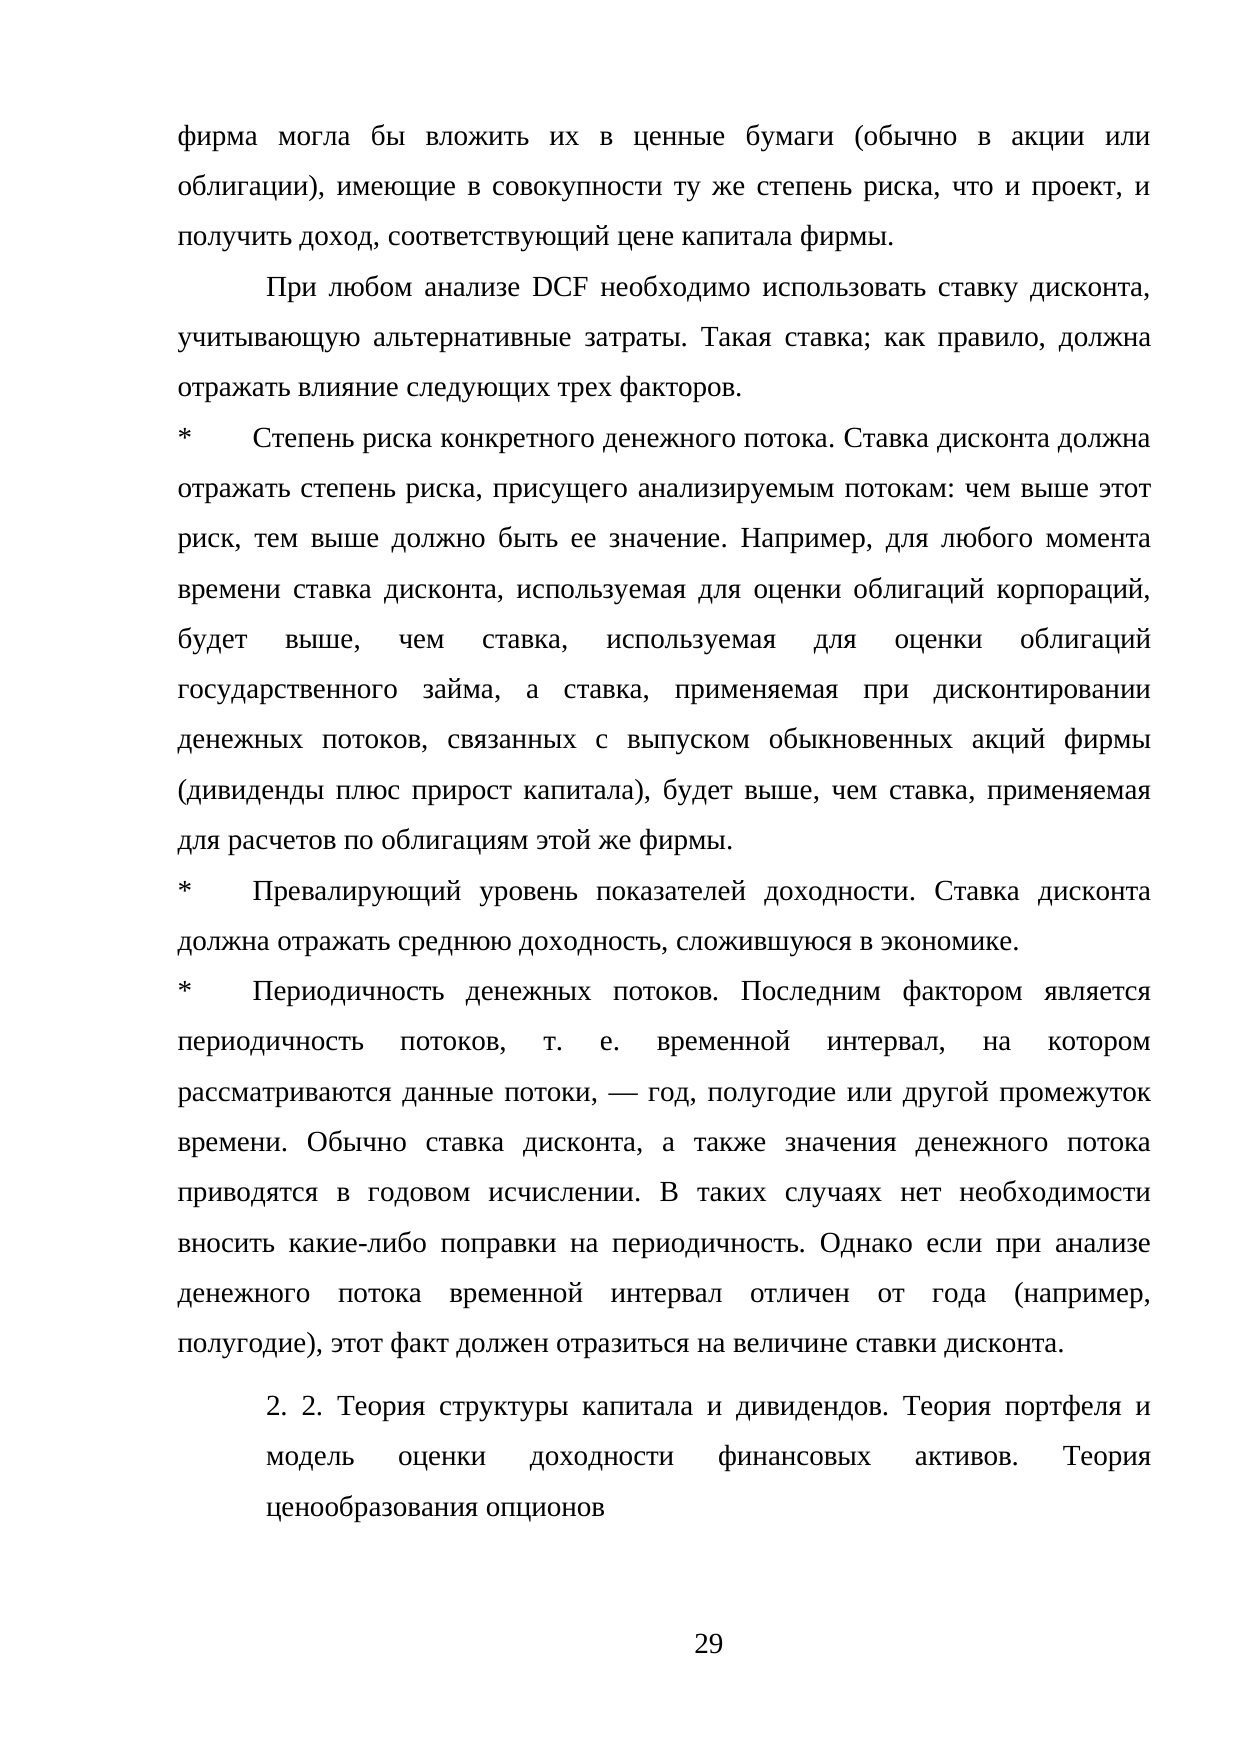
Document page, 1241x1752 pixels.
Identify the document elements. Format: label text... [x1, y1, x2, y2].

list Превалирующий уровень показателей доходности. Ставка дисконта должна отражать среднюю доходность, сложившуюся в экономике. [177, 873, 1152, 957]
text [177, 118, 1152, 252]
subtitle 2. 2. Теория структуры капитала и дивидендов. Теория портфеля и модель оценки доходности финансовых активов. Теория ценообразования опционов [266, 1388, 1152, 1523]
list Степень риска конкретного денежного потока. Ставка дисконта должна отражать степень риска, присущего анализируемым потокам: чем выше этот риск, тем выше должно быть ее значение. Например, для любого момента времени ставка дисконта, используемая для оценки облигаций корпораций, будет выше, чем ставка, используемая для оценки облигаций государственного займа, а ставка, применяемая при дисконтировании денежных потоков, связанных с выпуском обыкновенных акций фирмы (дивиденды плюс прирост капитала), будет выше, чем ставка, применяемая для расчетов по облигациям этой же фирмы. [177, 420, 1152, 856]
text При любом анализе DCF необходимо использовать ставку дисконта, учитывающую альтернативные затраты. Такая ставка; как правило, должна отражать влияние следующих трех факторов. [177, 269, 1152, 403]
list Периодичность денежных потоков. Последним фактором является периодичность потоков, т. е. временной интервал, на котором рассматриваются данные потоки, — год, полугодие или другой промежуток времени. Обычно ставка дисконта, а также значения денежного потока приводятся в годовом исчислении. В таких случаях нет необходимости вносить какие-либо поправки на периодичность. Однако если при анализе денежного потока временной интервал отличен от года (например, полугодие), этот факт должен отразиться на величине ставки дисконта. [177, 973, 1152, 1359]
